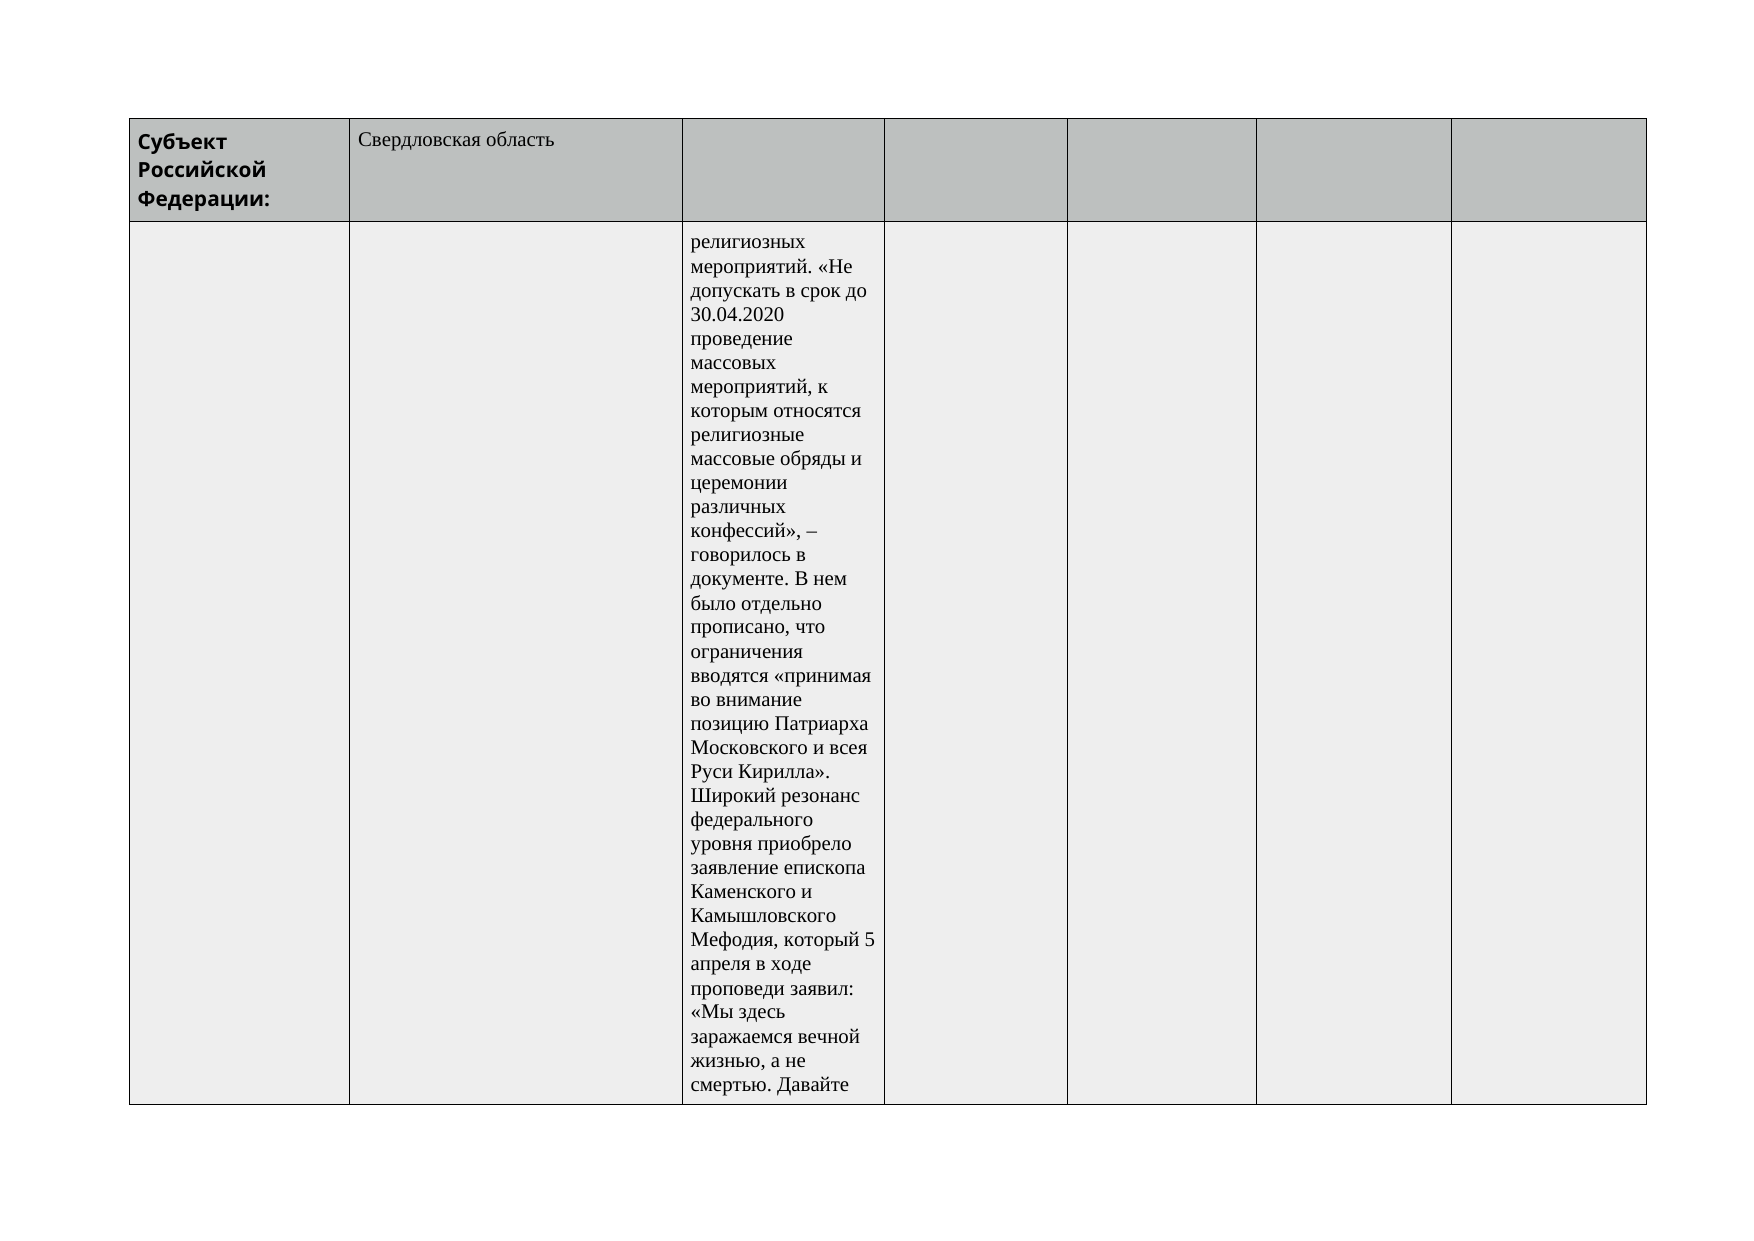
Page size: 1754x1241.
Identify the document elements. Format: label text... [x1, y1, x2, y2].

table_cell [683, 222, 884, 1104]
table_cell [130, 222, 349, 1104]
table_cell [350, 222, 682, 1104]
table_header [1452, 119, 1646, 221]
table_header Субъект Российской Федерации: [130, 119, 349, 221]
table_header [1068, 119, 1256, 221]
table_header [683, 119, 884, 221]
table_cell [1452, 222, 1646, 1104]
table_header [885, 119, 1067, 221]
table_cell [885, 222, 1067, 1104]
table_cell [1068, 222, 1256, 1104]
table_header [1257, 119, 1451, 221]
table_header Свердловская область [350, 119, 682, 221]
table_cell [1257, 222, 1451, 1104]
